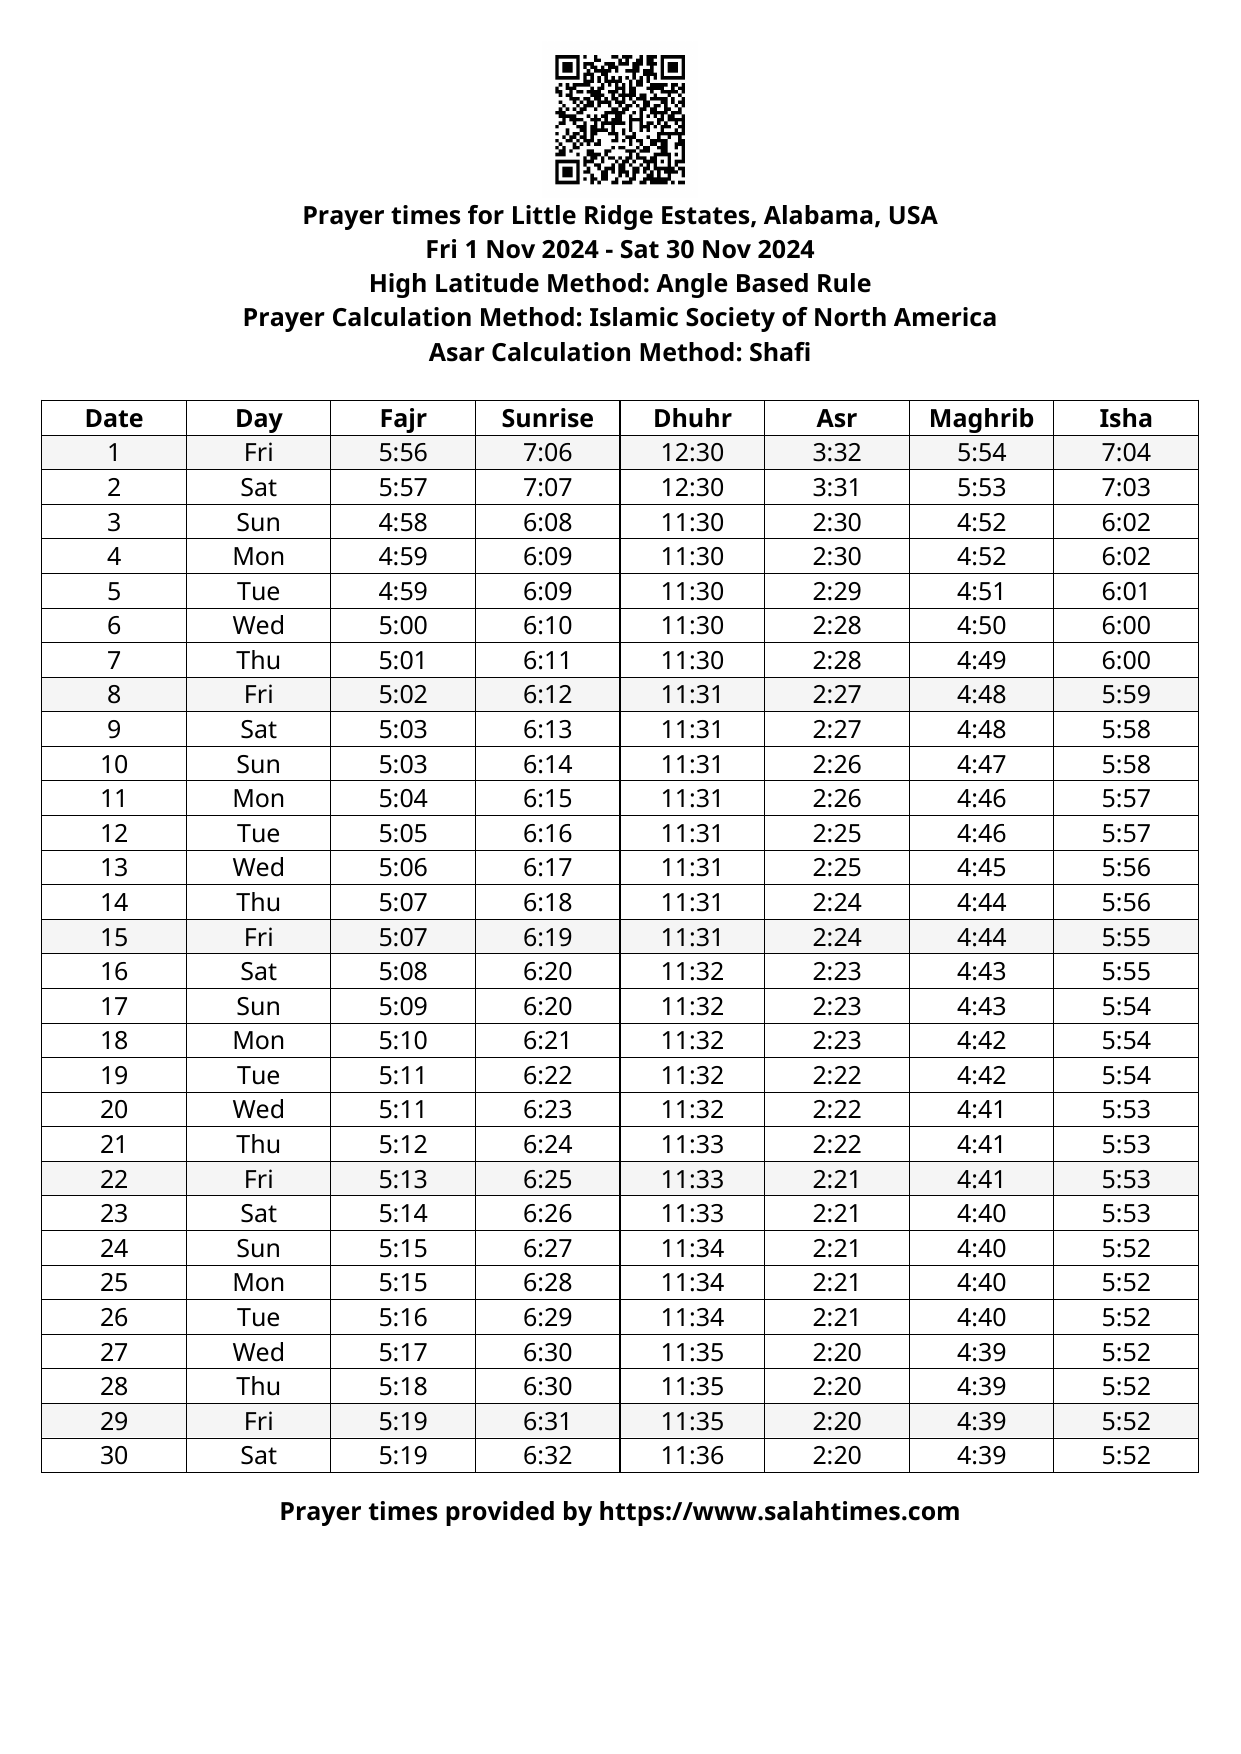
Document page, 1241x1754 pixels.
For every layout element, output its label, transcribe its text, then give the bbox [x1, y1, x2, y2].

table_cell 26 [42, 1300, 186, 1334]
table_cell 2:21 [765, 1300, 909, 1334]
table_cell 4:42 [910, 1058, 1053, 1092]
table_cell 5:17 [331, 1335, 475, 1368]
table_cell 5:55 [1054, 920, 1198, 953]
table_cell 5:52 [1054, 1439, 1198, 1472]
table_cell 11:30 [621, 505, 764, 538]
table_cell 19 [42, 1058, 186, 1092]
table_cell 6:24 [476, 1127, 619, 1161]
table_cell 2:20 [765, 1369, 909, 1403]
table_cell 2:20 [765, 1439, 909, 1472]
table_cell 6:00 [1054, 643, 1198, 677]
table_cell 6:32 [476, 1439, 619, 1472]
table_cell 4:42 [910, 1024, 1053, 1057]
table_cell 5:06 [331, 851, 475, 884]
table_cell 4:46 [910, 781, 1053, 815]
table_cell 5:52 [1054, 1300, 1198, 1334]
table_cell 5:07 [331, 920, 475, 953]
table_cell 5:04 [331, 781, 475, 815]
table_cell 6:31 [476, 1404, 619, 1437]
table_cell 5:58 [1054, 747, 1198, 780]
table_cell Mon [187, 1024, 330, 1057]
table_cell Fri [187, 678, 330, 711]
table_cell Mon [187, 1266, 330, 1299]
table_cell 12 [42, 816, 186, 849]
table_cell Wed [187, 1335, 330, 1368]
table_cell 5:13 [331, 1162, 475, 1195]
table_cell 4:44 [910, 920, 1053, 953]
table_cell 6:09 [476, 574, 619, 607]
table_cell 4:50 [910, 609, 1053, 642]
table_cell 6:02 [1054, 505, 1198, 538]
table_cell 5:52 [1054, 1335, 1198, 1368]
table_cell Thu [187, 885, 330, 919]
table_cell 13 [42, 851, 186, 884]
table_cell 2:25 [765, 816, 909, 849]
table_cell 11:31 [621, 816, 764, 849]
table_cell 5:55 [1054, 954, 1198, 988]
table_cell 5:03 [331, 747, 475, 780]
table_cell 5:07 [331, 885, 475, 919]
table_cell 27 [42, 1335, 186, 1368]
table_cell 11 [42, 781, 186, 815]
table_cell 10 [42, 747, 186, 780]
table_cell 5:54 [910, 436, 1053, 469]
table_cell 4:40 [910, 1231, 1053, 1264]
table_cell Tue [187, 574, 330, 607]
table_cell 11:34 [621, 1266, 764, 1299]
table_cell 11:32 [621, 1093, 764, 1126]
table_cell 4:41 [910, 1162, 1053, 1195]
table_cell 7:03 [1054, 470, 1198, 504]
table_cell 11:31 [621, 678, 764, 711]
table_cell 6:15 [476, 781, 619, 815]
table_cell 6:14 [476, 747, 619, 780]
table_cell 5:16 [331, 1300, 475, 1334]
table_cell 11:33 [621, 1127, 764, 1161]
table_cell 6:00 [1054, 609, 1198, 642]
table_cell 6:19 [476, 920, 619, 953]
table_cell 11:31 [621, 851, 764, 884]
picture [542, 41, 699, 198]
table_cell 23 [42, 1196, 186, 1230]
table_cell 17 [42, 989, 186, 1022]
table_cell 11:32 [621, 989, 764, 1022]
table_cell 6:12 [476, 678, 619, 711]
table_cell 11:32 [621, 1024, 764, 1057]
table_cell 4:43 [910, 989, 1053, 1022]
text Prayer Calculation Method: Islamic Society of North America [42, 300, 1198, 334]
table_cell 5:53 [1054, 1162, 1198, 1195]
table_cell 2:26 [765, 747, 909, 780]
text Asar Calculation Method: Shafi [42, 334, 1198, 368]
table_cell 6:11 [476, 643, 619, 677]
text Fri 1 Nov 2024 - Sat 30 Nov 2024 [42, 232, 1198, 266]
table_cell 6:10 [476, 609, 619, 642]
table_cell 5:52 [1054, 1369, 1198, 1403]
table_cell Sat [187, 712, 330, 746]
table_cell 7 [42, 643, 186, 677]
table_cell 24 [42, 1231, 186, 1264]
table_cell 5:54 [1054, 989, 1198, 1022]
table_cell 2:21 [765, 1196, 909, 1230]
table_cell 1 [42, 436, 186, 469]
table_cell 4:52 [910, 505, 1053, 538]
table_cell 6:21 [476, 1024, 619, 1057]
table_cell 5:14 [331, 1196, 475, 1230]
table_cell 5:02 [331, 678, 475, 711]
table_cell 2:22 [765, 1093, 909, 1126]
table_cell 5:58 [1054, 712, 1198, 746]
table_cell 6:20 [476, 954, 619, 988]
table_cell Tue [187, 1058, 330, 1092]
table_cell 5:52 [1054, 1404, 1198, 1437]
table_cell 11:30 [621, 574, 764, 607]
table_cell 11:30 [621, 539, 764, 573]
table_cell 6:08 [476, 505, 619, 538]
table_cell 6:02 [1054, 539, 1198, 573]
table_cell 11:32 [621, 1058, 764, 1092]
table_cell 4:59 [331, 574, 475, 607]
table_cell Fri [187, 1162, 330, 1195]
table_cell 5:01 [331, 643, 475, 677]
table_cell 16 [42, 954, 186, 988]
text Prayer times provided by https://www.salahtimes.com [42, 1494, 1198, 1528]
table_cell 4:49 [910, 643, 1053, 677]
table_cell 2:23 [765, 1024, 909, 1057]
table_cell 11:31 [621, 920, 764, 953]
table_cell Sat [187, 954, 330, 988]
table_cell 30 [42, 1439, 186, 1472]
table_cell Sat [187, 1196, 330, 1230]
table_cell Thu [187, 1369, 330, 1403]
table_cell 2:20 [765, 1335, 909, 1368]
table_cell Wed [187, 609, 330, 642]
table_cell 5:08 [331, 954, 475, 988]
table_cell 3 [42, 505, 186, 538]
table_cell 5:56 [331, 436, 475, 469]
table_cell 4:39 [910, 1404, 1053, 1437]
table_cell 5:56 [1054, 885, 1198, 919]
table_cell 11:35 [621, 1404, 764, 1437]
table_cell 5:11 [331, 1058, 475, 1092]
table_cell 5 [42, 574, 186, 607]
table_header Fajr [331, 401, 475, 434]
table_cell 14 [42, 885, 186, 919]
table_cell 11:33 [621, 1162, 764, 1195]
table_cell 4:58 [331, 505, 475, 538]
table_cell 11:32 [621, 954, 764, 988]
table_cell 4:41 [910, 1093, 1053, 1126]
table_cell Fri [187, 920, 330, 953]
table_cell 5:18 [331, 1369, 475, 1403]
table_cell 5:52 [1054, 1266, 1198, 1299]
table_cell Sun [187, 747, 330, 780]
table_cell 4:40 [910, 1300, 1053, 1334]
table_cell 4:52 [910, 539, 1053, 573]
table_cell 6:20 [476, 989, 619, 1022]
table_cell 2:23 [765, 954, 909, 988]
table_cell 3:31 [765, 470, 909, 504]
table_cell 6:26 [476, 1196, 619, 1230]
table_cell Sat [187, 1439, 330, 1472]
table_cell 5:59 [1054, 678, 1198, 711]
table_cell 6:30 [476, 1369, 619, 1403]
table_cell 5:53 [1054, 1093, 1198, 1126]
table_cell 11:35 [621, 1369, 764, 1403]
table_cell 2:21 [765, 1162, 909, 1195]
table_cell 6:13 [476, 712, 619, 746]
table_header Day [187, 401, 330, 434]
table_cell 5:54 [1054, 1024, 1198, 1057]
table_cell 11:30 [621, 609, 764, 642]
table_cell 4:47 [910, 747, 1053, 780]
table_cell 9 [42, 712, 186, 746]
table_cell 5:09 [331, 989, 475, 1022]
table_cell 4 [42, 539, 186, 573]
table_cell 2:24 [765, 920, 909, 953]
table_cell 5:11 [331, 1093, 475, 1126]
table_cell 11:34 [621, 1300, 764, 1334]
table_cell 15 [42, 920, 186, 953]
table_cell 6:25 [476, 1162, 619, 1195]
table_cell 6:23 [476, 1093, 619, 1126]
table_cell 2:30 [765, 539, 909, 573]
table_cell 11:36 [621, 1439, 764, 1472]
table_cell 11:35 [621, 1335, 764, 1368]
table_cell 2:29 [765, 574, 909, 607]
table_cell 11:31 [621, 885, 764, 919]
table_cell 20 [42, 1093, 186, 1126]
table_header Asr [765, 401, 909, 434]
table_cell 2:23 [765, 989, 909, 1022]
table_cell Sun [187, 1231, 330, 1264]
table_cell 18 [42, 1024, 186, 1057]
table_cell 4:48 [910, 678, 1053, 711]
table_cell 5:53 [1054, 1127, 1198, 1161]
table_cell 5:53 [910, 470, 1053, 504]
table_cell 4:45 [910, 851, 1053, 884]
table_cell 4:39 [910, 1335, 1053, 1368]
table_cell 22 [42, 1162, 186, 1195]
table_cell Sun [187, 505, 330, 538]
table_cell 5:10 [331, 1024, 475, 1057]
table_cell 12:30 [621, 436, 764, 469]
table_cell 5:53 [1054, 1196, 1198, 1230]
table_cell 11:34 [621, 1231, 764, 1264]
table_cell 5:12 [331, 1127, 475, 1161]
table_cell 5:19 [331, 1404, 475, 1437]
table_cell 6:01 [1054, 574, 1198, 607]
table_cell Fri [187, 436, 330, 469]
table_cell 6 [42, 609, 186, 642]
table_cell Mon [187, 539, 330, 573]
table_cell Fri [187, 1404, 330, 1437]
table_cell 2:22 [765, 1127, 909, 1161]
table_cell 2:24 [765, 885, 909, 919]
table_cell 2:30 [765, 505, 909, 538]
table_cell 2:21 [765, 1266, 909, 1299]
table_cell 6:18 [476, 885, 619, 919]
table_header Dhuhr [621, 401, 764, 434]
table_cell 5:52 [1054, 1231, 1198, 1264]
table_cell 5:57 [331, 470, 475, 504]
table_cell 11:31 [621, 712, 764, 746]
table_cell 6:27 [476, 1231, 619, 1264]
table_cell 5:15 [331, 1266, 475, 1299]
text High Latitude Method: Angle Based Rule [42, 266, 1198, 300]
table_cell 5:03 [331, 712, 475, 746]
table_cell 7:04 [1054, 436, 1198, 469]
table_cell Thu [187, 1127, 330, 1161]
table_cell Wed [187, 851, 330, 884]
table_cell 4:44 [910, 885, 1053, 919]
table_cell 2:20 [765, 1404, 909, 1437]
table_cell 2:27 [765, 678, 909, 711]
table_cell 12:30 [621, 470, 764, 504]
table_header Date [42, 401, 186, 434]
table_cell 11:31 [621, 781, 764, 815]
table_cell Tue [187, 1300, 330, 1334]
table_cell 4:59 [331, 539, 475, 573]
table_cell 11:33 [621, 1196, 764, 1230]
table_cell 4:41 [910, 1127, 1053, 1161]
table_cell 5:05 [331, 816, 475, 849]
table_cell Sun [187, 989, 330, 1022]
table_cell 4:39 [910, 1439, 1053, 1472]
table_cell Wed [187, 1093, 330, 1126]
table_cell 3:32 [765, 436, 909, 469]
table_cell 8 [42, 678, 186, 711]
table_cell Mon [187, 781, 330, 815]
table_cell 5:19 [331, 1439, 475, 1472]
table_cell 6:09 [476, 539, 619, 573]
table_cell 4:46 [910, 816, 1053, 849]
table_cell 29 [42, 1404, 186, 1437]
table_cell 5:56 [1054, 851, 1198, 884]
table_header Maghrib [910, 401, 1053, 434]
table_cell 5:57 [1054, 816, 1198, 849]
table_cell 4:43 [910, 954, 1053, 988]
table_cell 2 [42, 470, 186, 504]
table_cell 2:25 [765, 851, 909, 884]
table_cell Sat [187, 470, 330, 504]
table_cell 6:22 [476, 1058, 619, 1092]
table_cell 5:54 [1054, 1058, 1198, 1092]
table_cell 7:07 [476, 470, 619, 504]
table_cell 4:39 [910, 1369, 1053, 1403]
table_cell 2:28 [765, 609, 909, 642]
table_cell 6:28 [476, 1266, 619, 1299]
table_cell 7:06 [476, 436, 619, 469]
table_cell 4:40 [910, 1196, 1053, 1230]
table_cell 2:21 [765, 1231, 909, 1264]
table_cell 5:15 [331, 1231, 475, 1264]
table_cell 6:16 [476, 816, 619, 849]
text Prayer times for Little Ridge Estates, Alabama, USA [42, 198, 1198, 232]
table_cell 2:28 [765, 643, 909, 677]
table_cell 2:22 [765, 1058, 909, 1092]
table_cell 4:51 [910, 574, 1053, 607]
table_cell 6:29 [476, 1300, 619, 1334]
table_cell Tue [187, 816, 330, 849]
table_header Sunrise [476, 401, 619, 434]
table_cell 6:30 [476, 1335, 619, 1368]
table_cell 11:30 [621, 643, 764, 677]
table_cell 4:40 [910, 1266, 1053, 1299]
table_cell 5:57 [1054, 781, 1198, 815]
table_cell 2:27 [765, 712, 909, 746]
table_header Isha [1054, 401, 1198, 434]
table_cell 25 [42, 1266, 186, 1299]
table_cell 2:26 [765, 781, 909, 815]
table_cell 21 [42, 1127, 186, 1161]
table_cell 28 [42, 1369, 186, 1403]
table_cell 11:31 [621, 747, 764, 780]
table_cell Thu [187, 643, 330, 677]
table_cell 5:00 [331, 609, 475, 642]
table_cell 6:17 [476, 851, 619, 884]
table_cell 4:48 [910, 712, 1053, 746]
